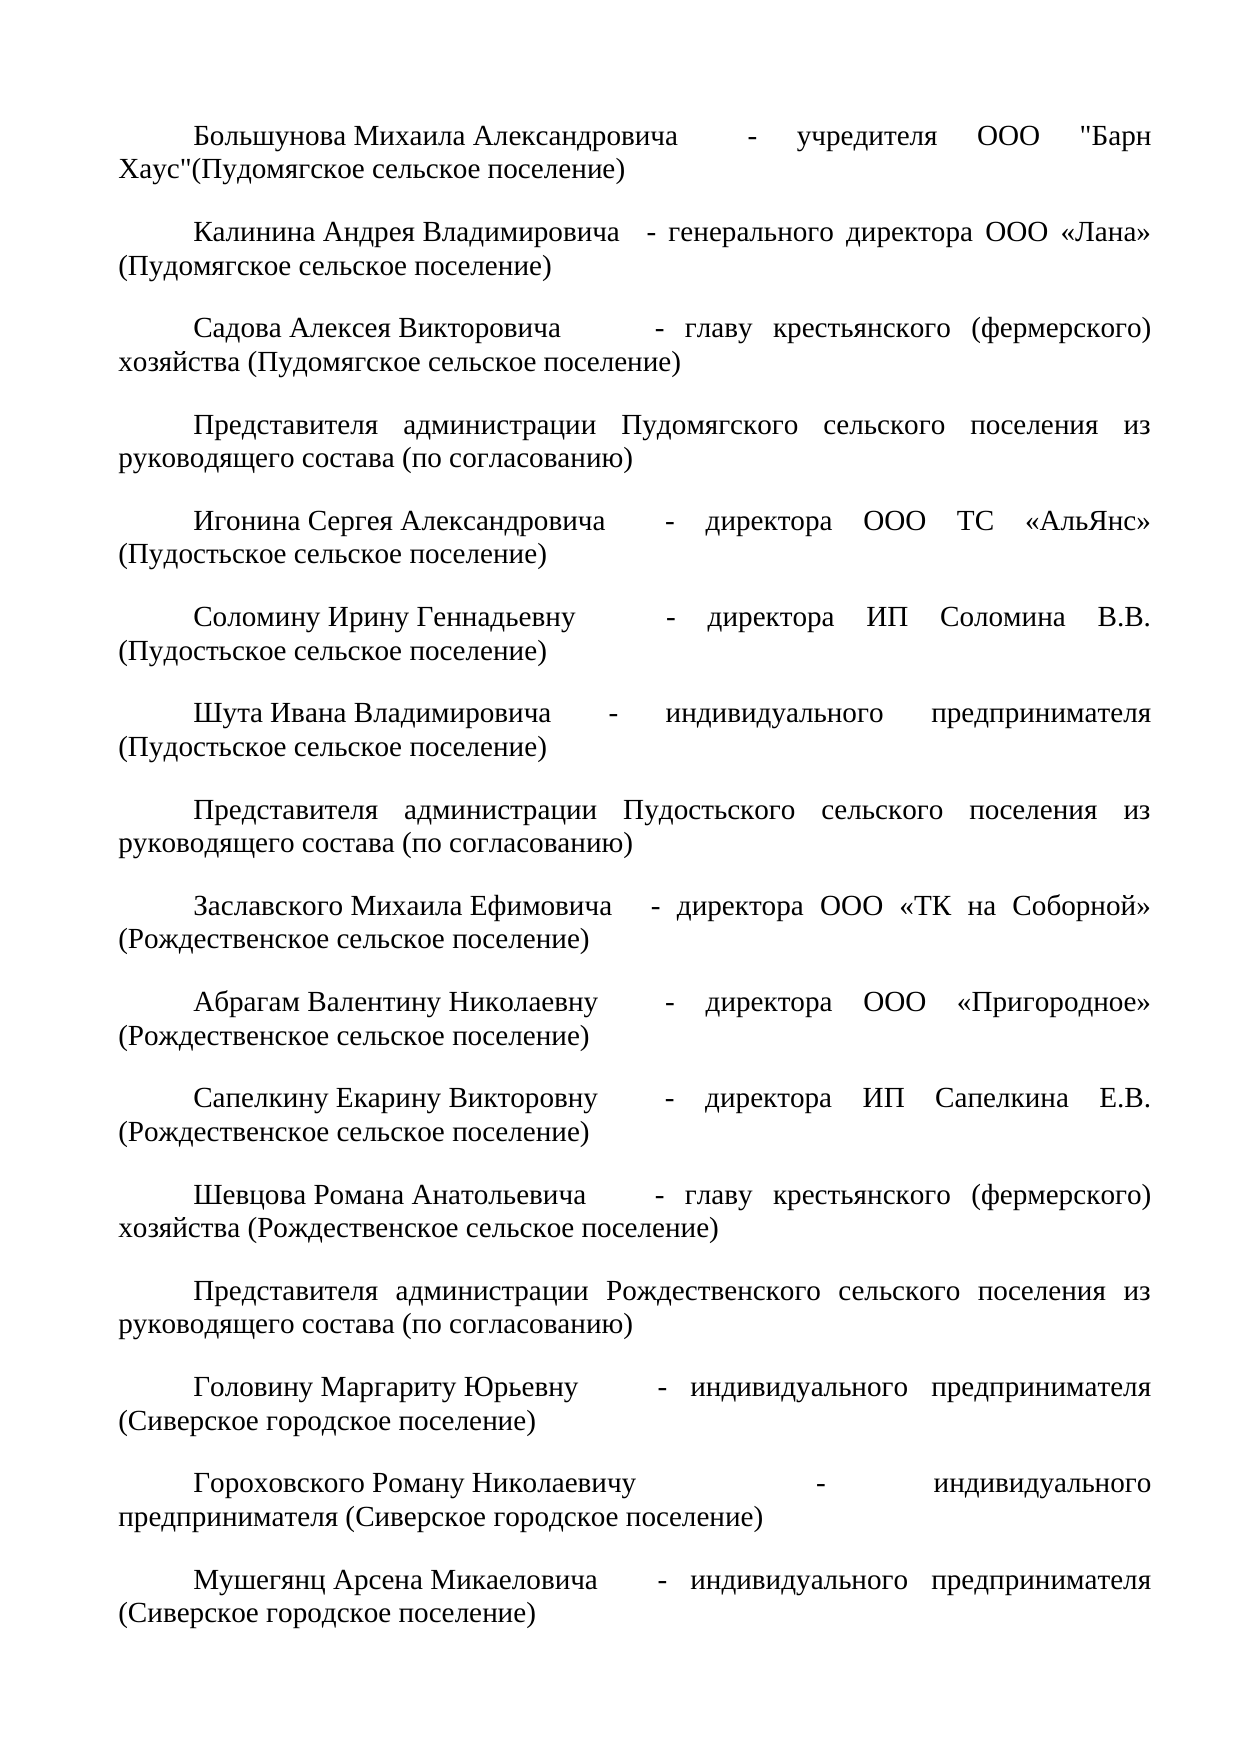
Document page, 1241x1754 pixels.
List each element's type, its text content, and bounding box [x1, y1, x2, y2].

text Представителя администрации Рождественского сельского поселения из руководящего состава (по согласованию) [118, 1273, 1152, 1340]
text Гороховского Роману Николаевичу - индивидуального предпринимателя (Сиверское городское поселение) [118, 1466, 1152, 1533]
text Шевцова Романа Анатольевича - главу крестьянского (фермерского) хозяйства (Рождественское сельское поселение) [118, 1177, 1152, 1244]
text Сапелкину Екарину Викторовну - директора ИП Сапелкина Е.В.(Рождественское сельское поселение) [118, 1081, 1152, 1148]
text Представителя администрации Пудомягского сельского поселения из руководящего состава (по согласованию) [118, 407, 1152, 474]
text Соломину Ирину Геннадьевну - директора ИП Соломина В.В.(Пудостьское сельское поселение) [118, 599, 1152, 666]
text Абрагам Валентину Николаевну - директора ООО «Пригородное» (Рождественское сельское поселение) [118, 984, 1152, 1051]
text Головину Маргариту Юрьевну - индивидуального предпринимателя (Сиверское городское поселение) [118, 1369, 1152, 1436]
text Большунова Михаила Александровича - учредителя ООО "Барн Хаус"(Пудомягское сельское поселение) [118, 118, 1152, 185]
text Мушегянц Арсена Микаеловича - индивидуального предпринимателя (Сиверское городское поселение) [118, 1562, 1152, 1629]
text Садова Алексея Викторовича - главу крестьянского (фермерского) хозяйства (Пудомягское сельское поселение) [118, 311, 1152, 378]
text Калинина Андрея Владимировича - генерального директора ООО «Лана» (Пудомягское сельское поселение) [118, 214, 1152, 281]
text Заславского Михаила Ефимовича - директора ООО «ТК на Соборной» (Рождественское сельское поселение) [118, 888, 1152, 955]
text Игонина Сергея Александровича - директора ООО ТС «АльЯнс» (Пудостьское сельское поселение) [118, 503, 1152, 570]
text Представителя администрации Пудостьского сельского поселения из руководящего состава (по согласованию) [118, 792, 1152, 859]
text Шута Ивана Владимировича - индивидуального предпринимателя (Пудостьское сельское поселение) [118, 696, 1152, 763]
